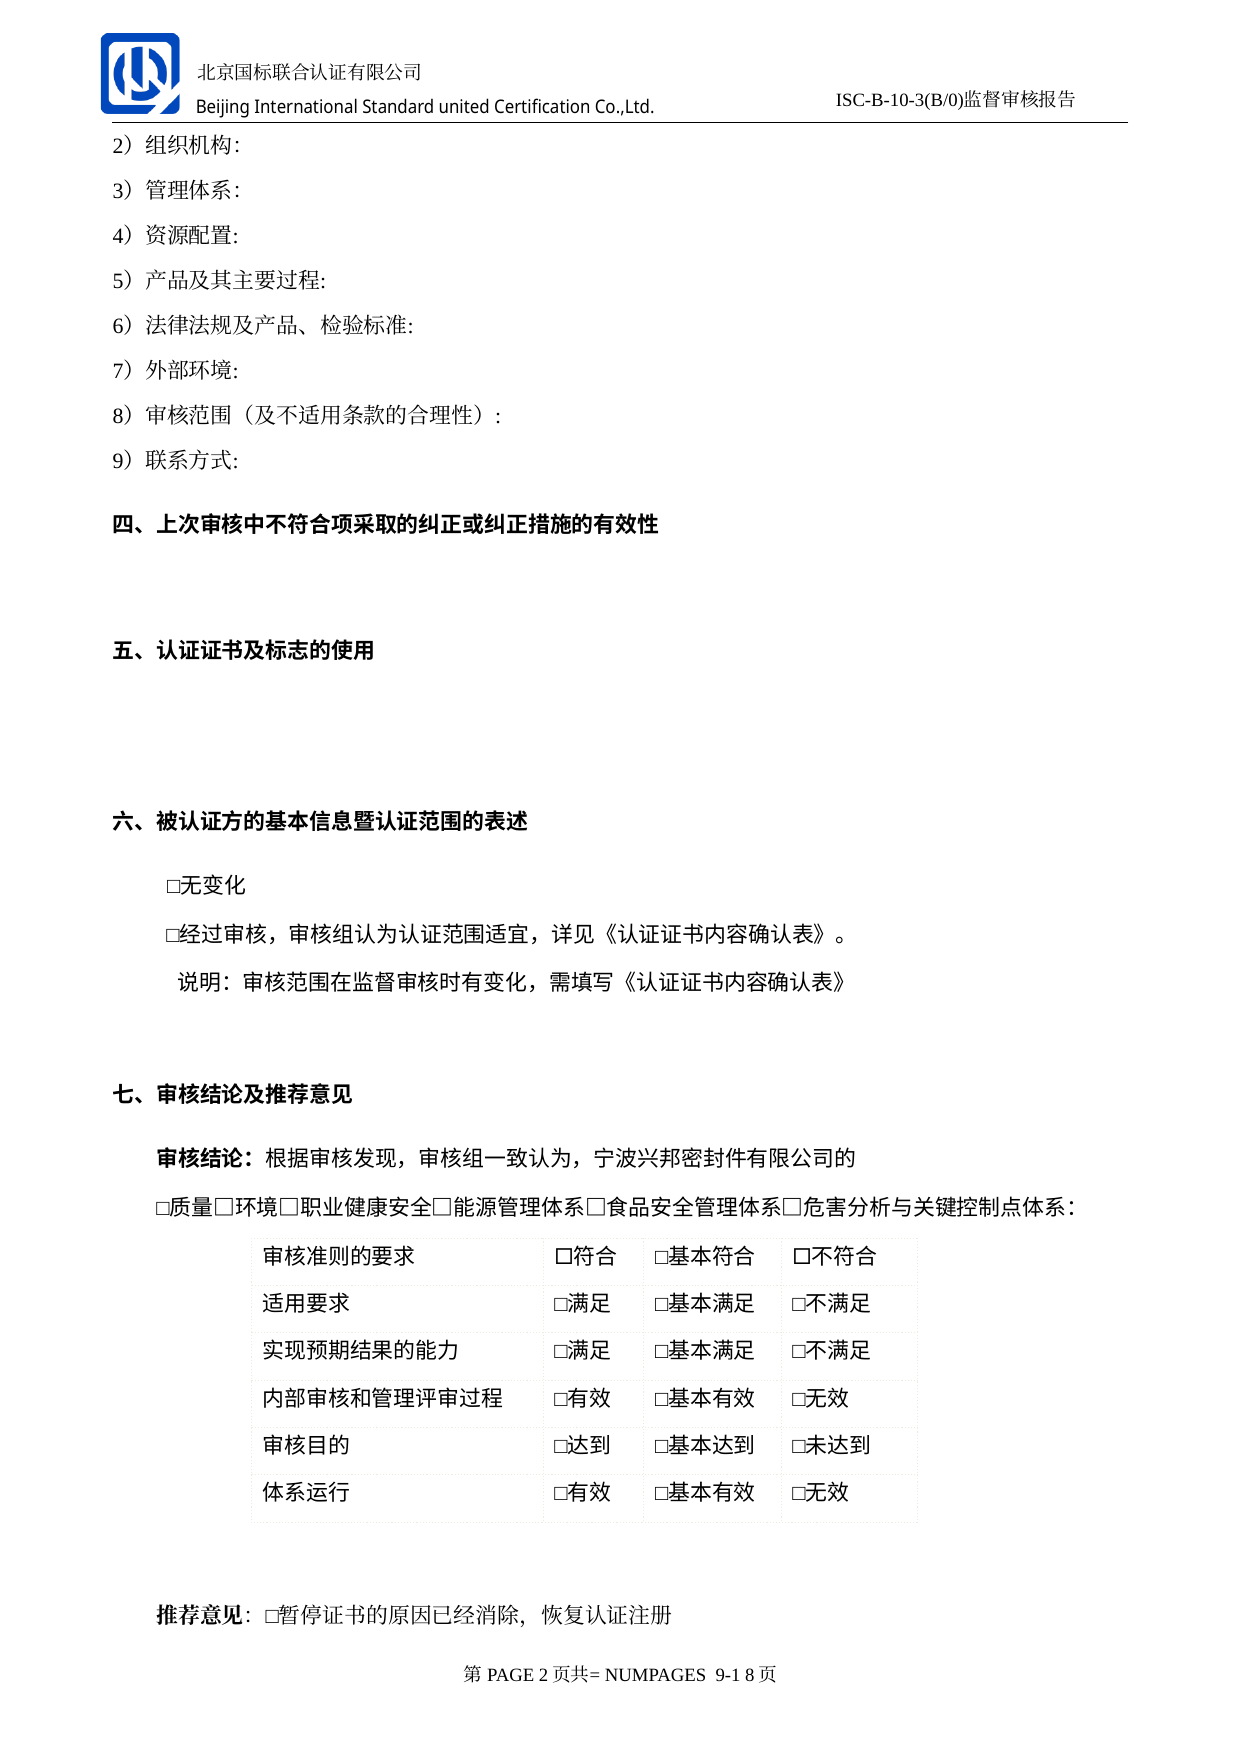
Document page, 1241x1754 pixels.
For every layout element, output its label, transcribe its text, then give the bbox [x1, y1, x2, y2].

table_header 符合 [543, 1238, 644, 1285]
table_cell □有效 [543, 1474, 644, 1521]
text 4）资源配置: [112, 219, 1128, 252]
table_cell □无效 [781, 1380, 917, 1427]
text □质量□环境□职业健康安全□能源管理体系□食品安全管理体系□危害分析与关键控制点体系： [112, 1189, 1128, 1222]
text 6）法律法规及产品、检验标准: [112, 309, 1128, 342]
table_cell □基本有效 [644, 1380, 781, 1427]
table_cell □基本满足 [644, 1332, 781, 1379]
table_cell □不满足 [781, 1332, 917, 1379]
text 5）产品及其主要过程: [112, 264, 1128, 297]
text □无变化 [112, 868, 1128, 900]
table_cell 实现预期结果的能力 [251, 1332, 543, 1379]
table_cell □基本满足 [644, 1285, 781, 1332]
text 五、认证证书及标志的使用 [112, 632, 1128, 665]
table_cell □不满足 [781, 1285, 917, 1332]
text 推荐意见：□暂停证书的原因已经消除，恢复认证注册 [112, 1599, 1128, 1632]
table_cell □满足 [543, 1332, 644, 1379]
text 7）外部环境: [112, 355, 1128, 387]
table_cell □达到 [543, 1427, 644, 1474]
text 四、上次审核中不符合项采取的纠正或纠正措施的有效性 [112, 506, 1128, 539]
table_header 不符合 [781, 1238, 917, 1285]
text 七、审核结论及推荐意见 [112, 1076, 1128, 1109]
table_cell 审核目的 [251, 1427, 543, 1474]
table_cell □无效 [781, 1474, 917, 1521]
text 2）组织机构： [112, 129, 1128, 162]
text 说明：审核范围在监督审核时有变化，需填写《认证证书内容确认表》 [112, 964, 1128, 997]
picture [100, 33, 180, 114]
table_header 审核准则的要求 [251, 1238, 543, 1285]
text □经过审核，审核组认为认证范围适宜，详见《认证证书内容确认表》。 [112, 916, 1128, 949]
text 审核结论：根据审核发现，审核组一致认为，宁波兴邦密封件有限公司的 [156, 1141, 1128, 1173]
table_cell 内部审核和管理评审过程 [251, 1380, 543, 1427]
table_cell □满足 [543, 1285, 644, 1332]
table_cell □基本有效 [644, 1474, 781, 1521]
table_cell □基本达到 [644, 1427, 781, 1474]
text 3）管理体系： [112, 174, 1128, 207]
text 8）审核范围（及不适用条款的合理性）: [112, 400, 1128, 432]
table_header □基本符合 [644, 1238, 781, 1285]
table_cell □有效 [543, 1380, 644, 1427]
table_cell 适用要求 [251, 1285, 543, 1332]
text 六、被认证方的基本信息暨认证范围的表述 [112, 803, 1128, 836]
table_cell □未达到 [781, 1427, 917, 1474]
table_cell 体系运行 [251, 1474, 543, 1521]
text 9）联系方式: [112, 445, 1128, 477]
